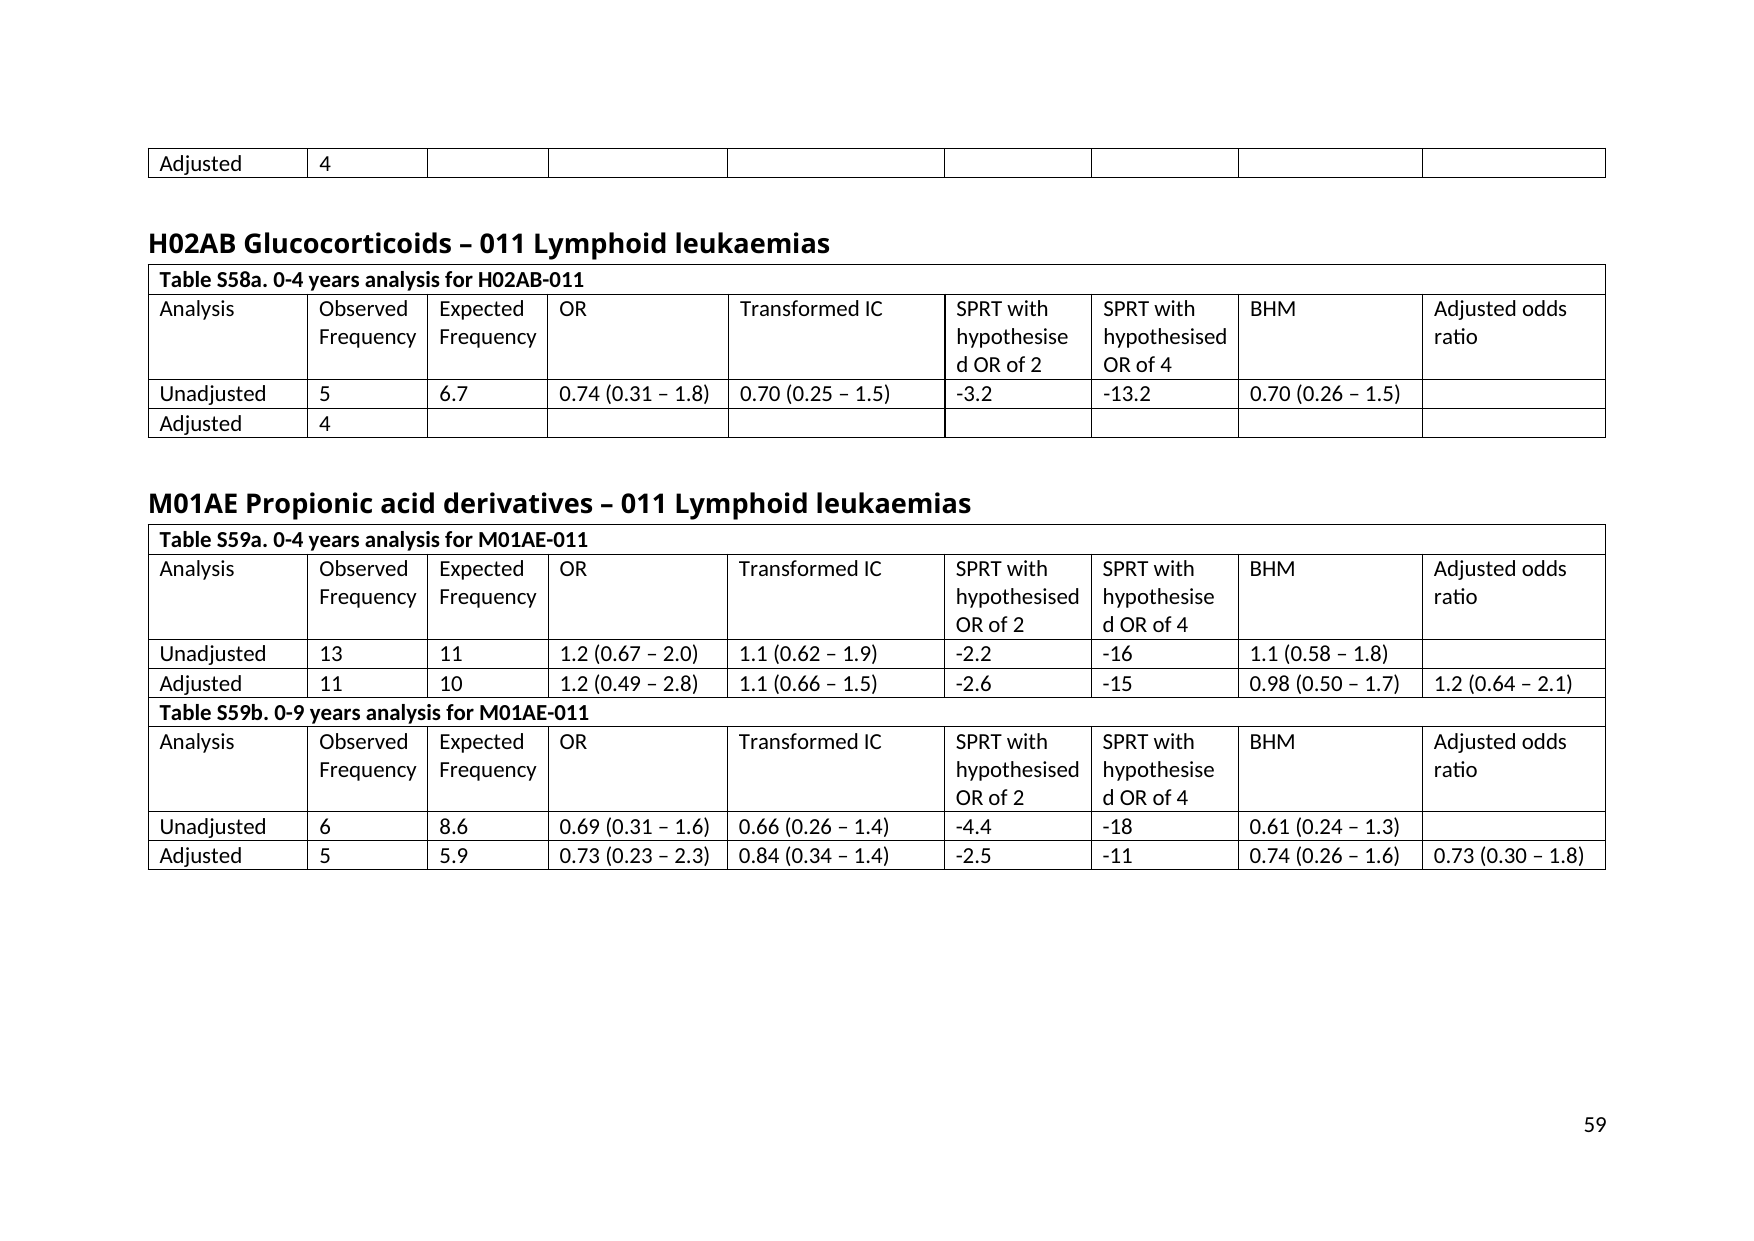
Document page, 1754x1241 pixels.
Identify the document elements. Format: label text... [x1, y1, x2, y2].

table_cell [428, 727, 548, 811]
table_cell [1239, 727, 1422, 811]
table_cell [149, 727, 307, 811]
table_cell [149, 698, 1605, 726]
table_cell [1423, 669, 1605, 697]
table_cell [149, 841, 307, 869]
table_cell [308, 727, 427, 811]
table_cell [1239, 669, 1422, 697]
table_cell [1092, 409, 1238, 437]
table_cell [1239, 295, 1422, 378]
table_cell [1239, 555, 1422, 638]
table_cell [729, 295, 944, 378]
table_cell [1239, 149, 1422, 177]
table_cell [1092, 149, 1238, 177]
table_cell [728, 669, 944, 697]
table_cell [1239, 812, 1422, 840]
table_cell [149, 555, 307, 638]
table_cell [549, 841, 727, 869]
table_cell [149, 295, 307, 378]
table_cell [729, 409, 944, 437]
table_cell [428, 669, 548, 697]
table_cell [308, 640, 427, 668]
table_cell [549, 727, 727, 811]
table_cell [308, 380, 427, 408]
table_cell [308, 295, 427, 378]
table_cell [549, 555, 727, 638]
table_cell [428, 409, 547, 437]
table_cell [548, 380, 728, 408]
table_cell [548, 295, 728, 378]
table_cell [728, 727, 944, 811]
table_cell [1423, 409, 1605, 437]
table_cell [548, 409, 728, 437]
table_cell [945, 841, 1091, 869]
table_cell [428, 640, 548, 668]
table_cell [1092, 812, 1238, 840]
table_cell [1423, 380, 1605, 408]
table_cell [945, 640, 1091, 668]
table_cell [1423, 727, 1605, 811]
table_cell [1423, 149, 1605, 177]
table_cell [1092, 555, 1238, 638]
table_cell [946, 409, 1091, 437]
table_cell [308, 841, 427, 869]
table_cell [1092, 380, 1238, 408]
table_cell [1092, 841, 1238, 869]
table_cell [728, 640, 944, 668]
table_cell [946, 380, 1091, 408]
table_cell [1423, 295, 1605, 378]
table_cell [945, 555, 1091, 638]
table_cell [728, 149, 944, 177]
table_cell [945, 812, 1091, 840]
subtitle H02AB Glucocorticoids – 011 Lymphoid leukaemias [148, 224, 1606, 261]
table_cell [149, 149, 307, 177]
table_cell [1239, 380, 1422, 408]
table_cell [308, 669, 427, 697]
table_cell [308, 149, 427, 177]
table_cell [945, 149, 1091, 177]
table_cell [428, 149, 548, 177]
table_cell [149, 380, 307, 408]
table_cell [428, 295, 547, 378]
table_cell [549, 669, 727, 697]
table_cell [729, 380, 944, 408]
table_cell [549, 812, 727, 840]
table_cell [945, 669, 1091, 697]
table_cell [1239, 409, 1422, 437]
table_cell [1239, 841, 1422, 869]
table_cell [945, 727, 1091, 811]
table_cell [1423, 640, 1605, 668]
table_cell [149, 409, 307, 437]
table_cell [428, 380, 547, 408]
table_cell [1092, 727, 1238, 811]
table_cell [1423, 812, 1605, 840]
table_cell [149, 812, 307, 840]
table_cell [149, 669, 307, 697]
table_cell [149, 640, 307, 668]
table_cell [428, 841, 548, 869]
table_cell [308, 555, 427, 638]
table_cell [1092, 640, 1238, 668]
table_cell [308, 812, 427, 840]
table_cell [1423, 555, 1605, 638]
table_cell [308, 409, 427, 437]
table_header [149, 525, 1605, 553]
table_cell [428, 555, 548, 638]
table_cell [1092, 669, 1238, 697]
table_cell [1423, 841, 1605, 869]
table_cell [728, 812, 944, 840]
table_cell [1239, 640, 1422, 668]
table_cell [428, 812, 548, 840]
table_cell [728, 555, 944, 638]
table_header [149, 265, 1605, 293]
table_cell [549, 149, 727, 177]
subtitle M01AE Propionic acid derivatives – 011 Lymphoid leukaemias [148, 484, 1606, 521]
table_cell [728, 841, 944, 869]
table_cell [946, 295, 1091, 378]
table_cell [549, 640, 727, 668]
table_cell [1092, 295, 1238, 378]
